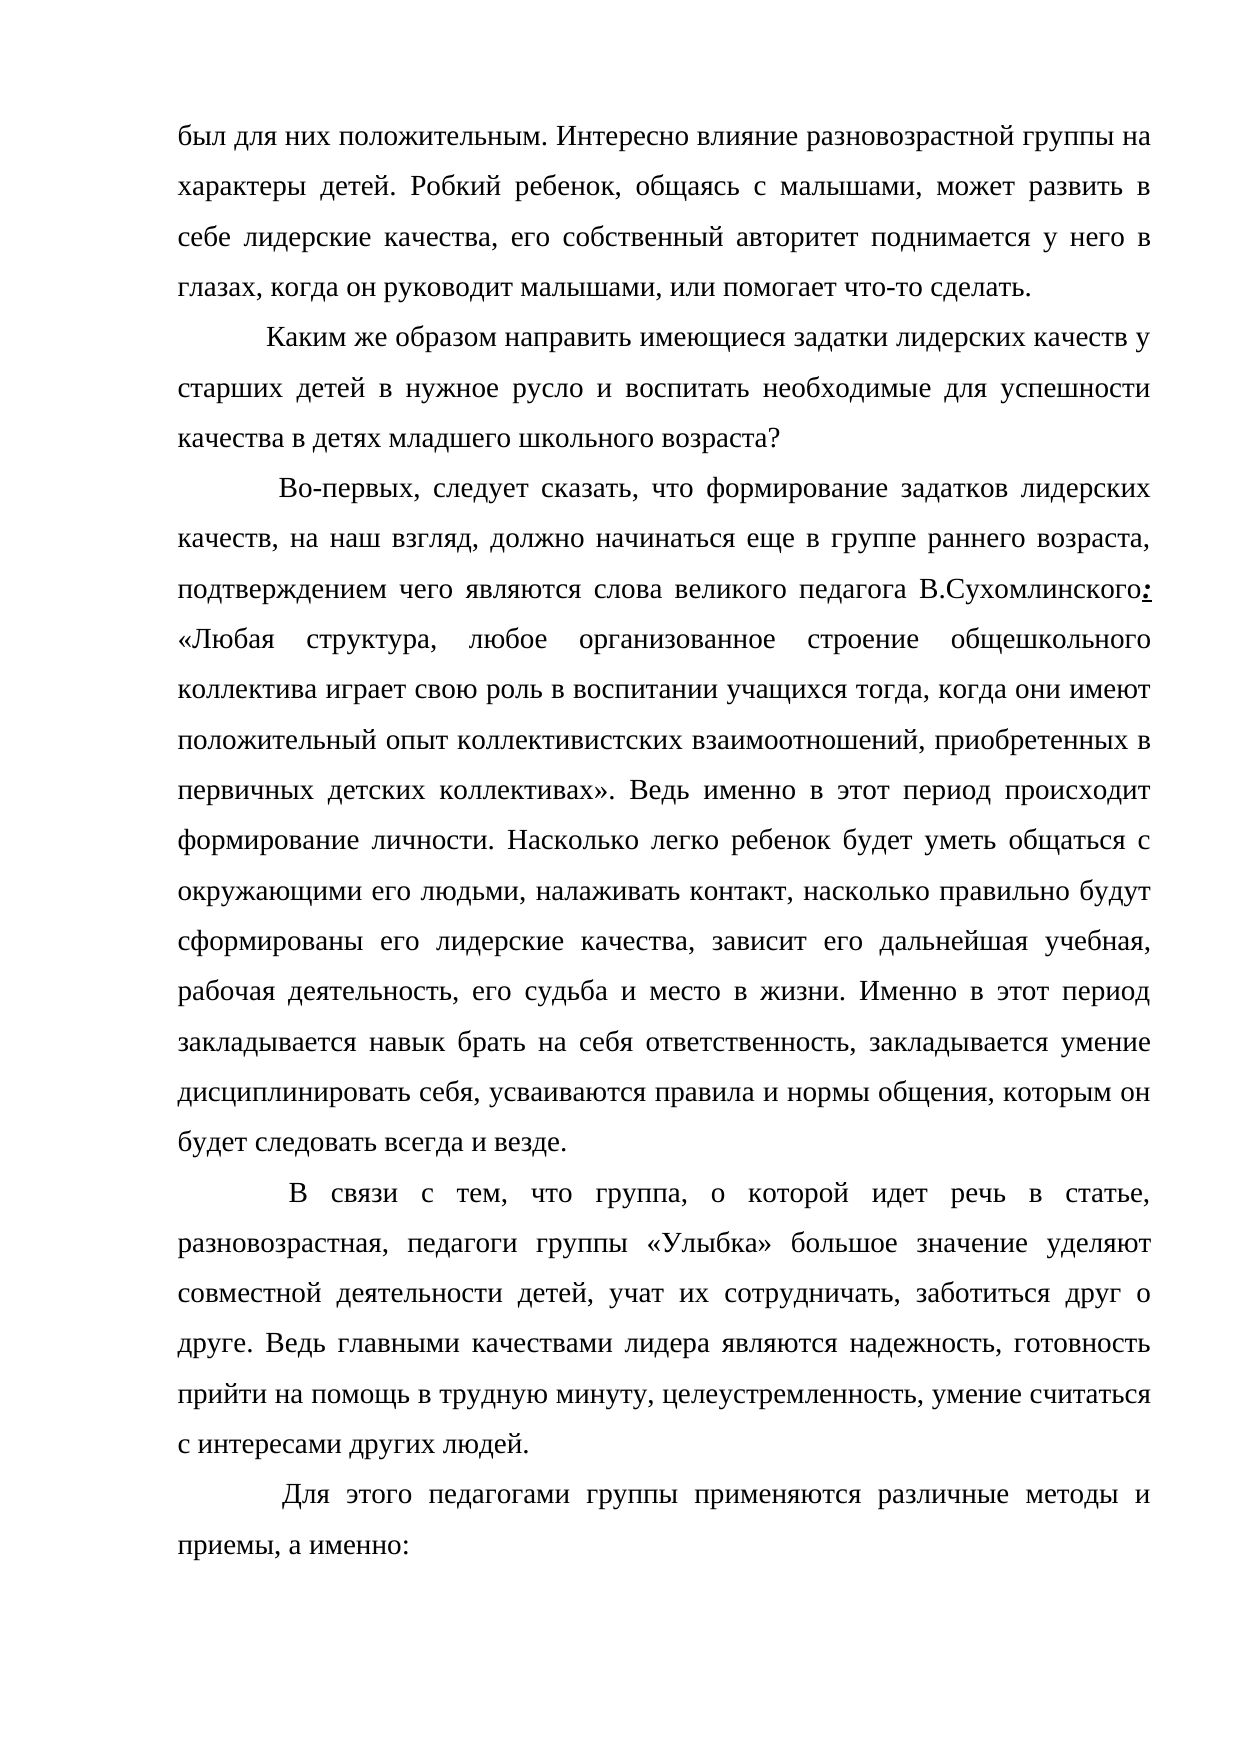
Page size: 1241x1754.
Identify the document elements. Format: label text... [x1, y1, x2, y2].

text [177, 118, 1152, 303]
text Во-первых, следует сказать, что формирование задатков лидерских качеств, на наш взгляд, должно начинаться еще в группе раннего возраста, подтверждением чего являются слова великого педагога В.Сухомлинского: «Любая структура, любое организованное строение общешкольного коллектива играет свою роль в воспитании учащихся тогда, когда они имеют положительный опыт коллективистских взаимоотношений, приобретенных в первичных детских коллективах». Ведь именно в этот период происходит формирование личности. Насколько легко ребенок будет уметь общаться с окружающими его людьми, налаживать контакт, насколько правильно будут сформированы его лидерские качества, зависит его дальнейшая учебная, рабочая деятельность, его судьба и место в жизни. Именно в этот период закладывается навык брать на себя ответственность, закладывается умение дисциплинировать себя, усваиваются правила и нормы общения, которым он будет следовать всегда и везде. [177, 470, 1152, 1158]
text Для этого педагогами группы применяются различные методы и приемы, а именно: [177, 1477, 1152, 1560]
text Каким же образом направить имеющиеся задатки лидерских качеств у старших детей в нужное русло и воспитать необходимые для успешности качества в детях младшего школьного возраста? [177, 319, 1152, 453]
text В связи с тем, что группа, о которой идет речь в статье, разновозрастная, педагоги группы «Улыбка» большое значение уделяют совместной деятельности детей, учат их сотрудничать, заботиться друг о друге. Ведь главными качествами лидера являются надежность, готовность прийти на помощь в трудную минуту, целеустремленность, умение считаться с интересами других людей. [177, 1175, 1152, 1460]
